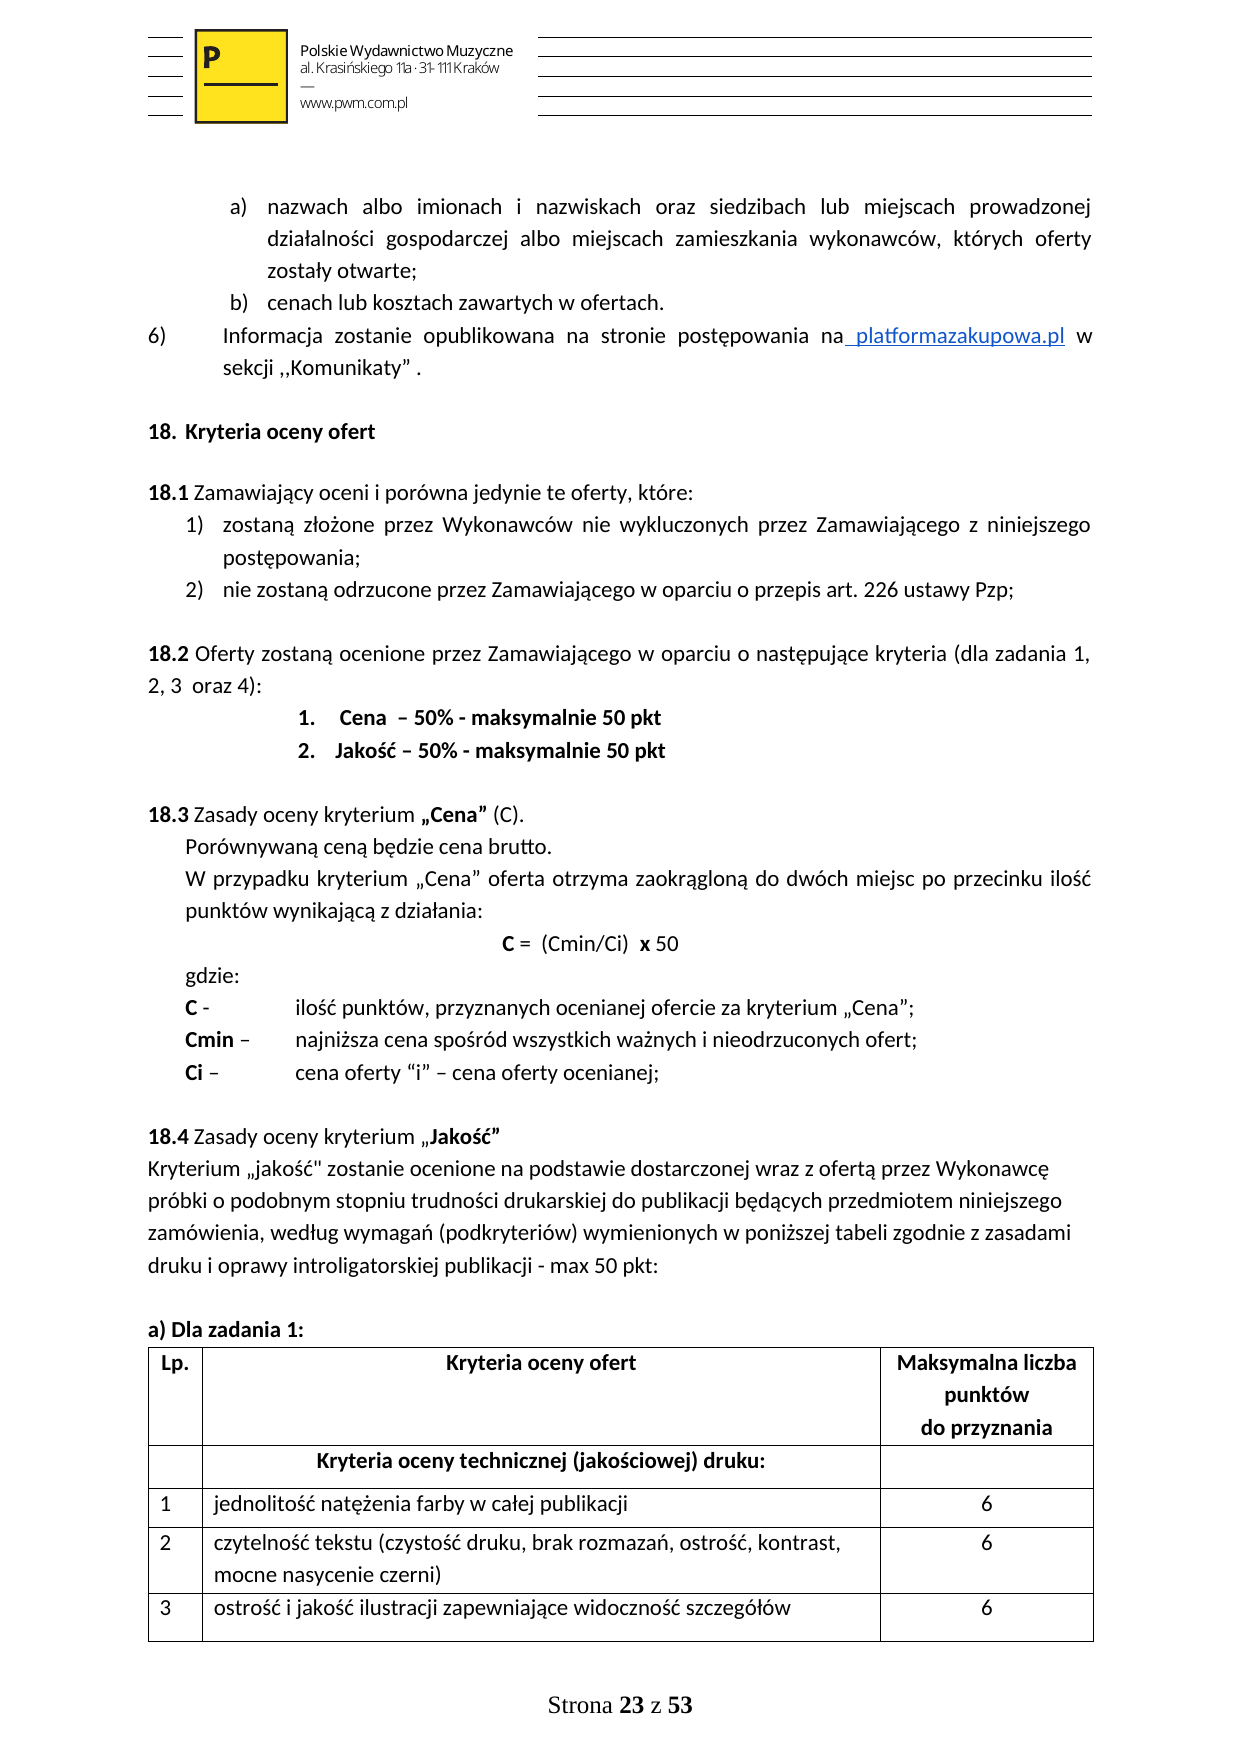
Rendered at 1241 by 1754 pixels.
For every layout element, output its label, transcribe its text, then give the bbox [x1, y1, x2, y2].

table_cell 2 [149, 1528, 202, 1592]
text a) Dla zadania 1: [148, 1315, 1093, 1343]
table_cell 3 [149, 1594, 202, 1641]
table_cell 1 [149, 1489, 202, 1527]
text 18.2 Oferty zostaną ocenione przez Zamawiającego w oparciu o następujące kryteria (dla zadania 1, 2, 3 oraz 4): [148, 639, 1093, 699]
subtitle Kryteria oceny ofert [148, 417, 1093, 445]
table_header Kryteria oceny ofert [203, 1348, 880, 1445]
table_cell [203, 1594, 880, 1641]
text Kryterium „jakość" zostanie ocenione na podstawie dostarczonej wraz z ofertą przez Wykonawcę próbki o podobnym stopniu trudności drukarskiej do publikacji będących przedmiotem niniejszego zamówienia, według wymagań (podkryteriów) wymienionych w poniższej tabeli zgodnie z zasadami druku i oprawy introligatorskiej publikacji - max 50 pkt: [148, 1154, 1093, 1279]
table_cell 6 [881, 1528, 1093, 1592]
table_cell 6 [881, 1594, 1093, 1641]
table_cell jednolitość natężenia farby w całej publikacji [203, 1489, 880, 1527]
table_cell Kryteria oceny technicznej (jakościowej) druku: [203, 1446, 880, 1488]
text C = (Cmin/Ci) x 50 [502, 929, 1093, 957]
text C - ilość punktów, przyznanych ocenianej ofercie za kryterium „Cena”; [185, 993, 1093, 1021]
table_cell czytelność tekstu (czystość druku, brak rozmazań, ostrość, kontrast, mocne nasycenie czerni) [203, 1528, 880, 1592]
text 18.1 Zamawiający oceni i porówna jedynie te oferty, które: [148, 478, 1093, 506]
table_cell [881, 1446, 1093, 1488]
text gdzie: [185, 961, 1093, 989]
table_cell [149, 1446, 202, 1488]
list cenach lub kosztach zawartych w ofertach. [229, 288, 1093, 317]
text 1. Cena – 50% - maksymalnie 50 pkt [298, 703, 1093, 732]
list Jakość – 50% - maksymalnie 50 pkt [298, 736, 1093, 764]
text Cmin – najniższa cena spośród wszystkich ważnych i nieodrzuconych ofert; [148, 1025, 1093, 1053]
text 18.3 Zasady oceny kryterium „Cena” (C). [148, 800, 1093, 828]
table_header Lp. [149, 1348, 202, 1445]
text Porównywaną ceną będzie cena brutto. [185, 832, 1093, 860]
text W przypadku kryterium „Cena” oferta otrzyma zaokrągloną do dwóch miejsc po przecinku ilość punktów wynikającą z działania: [185, 864, 1093, 925]
table_header Maksymalna liczba punktów do przyznania [881, 1348, 1093, 1445]
text Ci – cena oferty “i” – cena oferty ocenianej; [185, 1058, 1093, 1086]
list zostaną złożone przez Wykonawców nie wykluczonych przez Zamawiającego z niniejszego postępowania; [185, 510, 1093, 571]
list Informacja zostanie opublikowana na stronie postępowania na platformazakupowa.pl w sekcji ,,Komunikaty” . [148, 321, 1093, 381]
list nazwach albo imionach i nazwiskach oraz siedzibach lub miejscach prowadzonej działalności gospodarczej albo miejscach zamieszkania wykonawców, których oferty zostały otwarte; [229, 192, 1093, 284]
text 18.4 Zasady oceny kryterium „Jakość” [148, 1122, 1093, 1150]
list nie zostaną odrzucone przez Zamawiającego w oparciu o przepis art. 226 ustawy Pzp; [185, 575, 1093, 603]
table_cell 6 [881, 1489, 1093, 1527]
